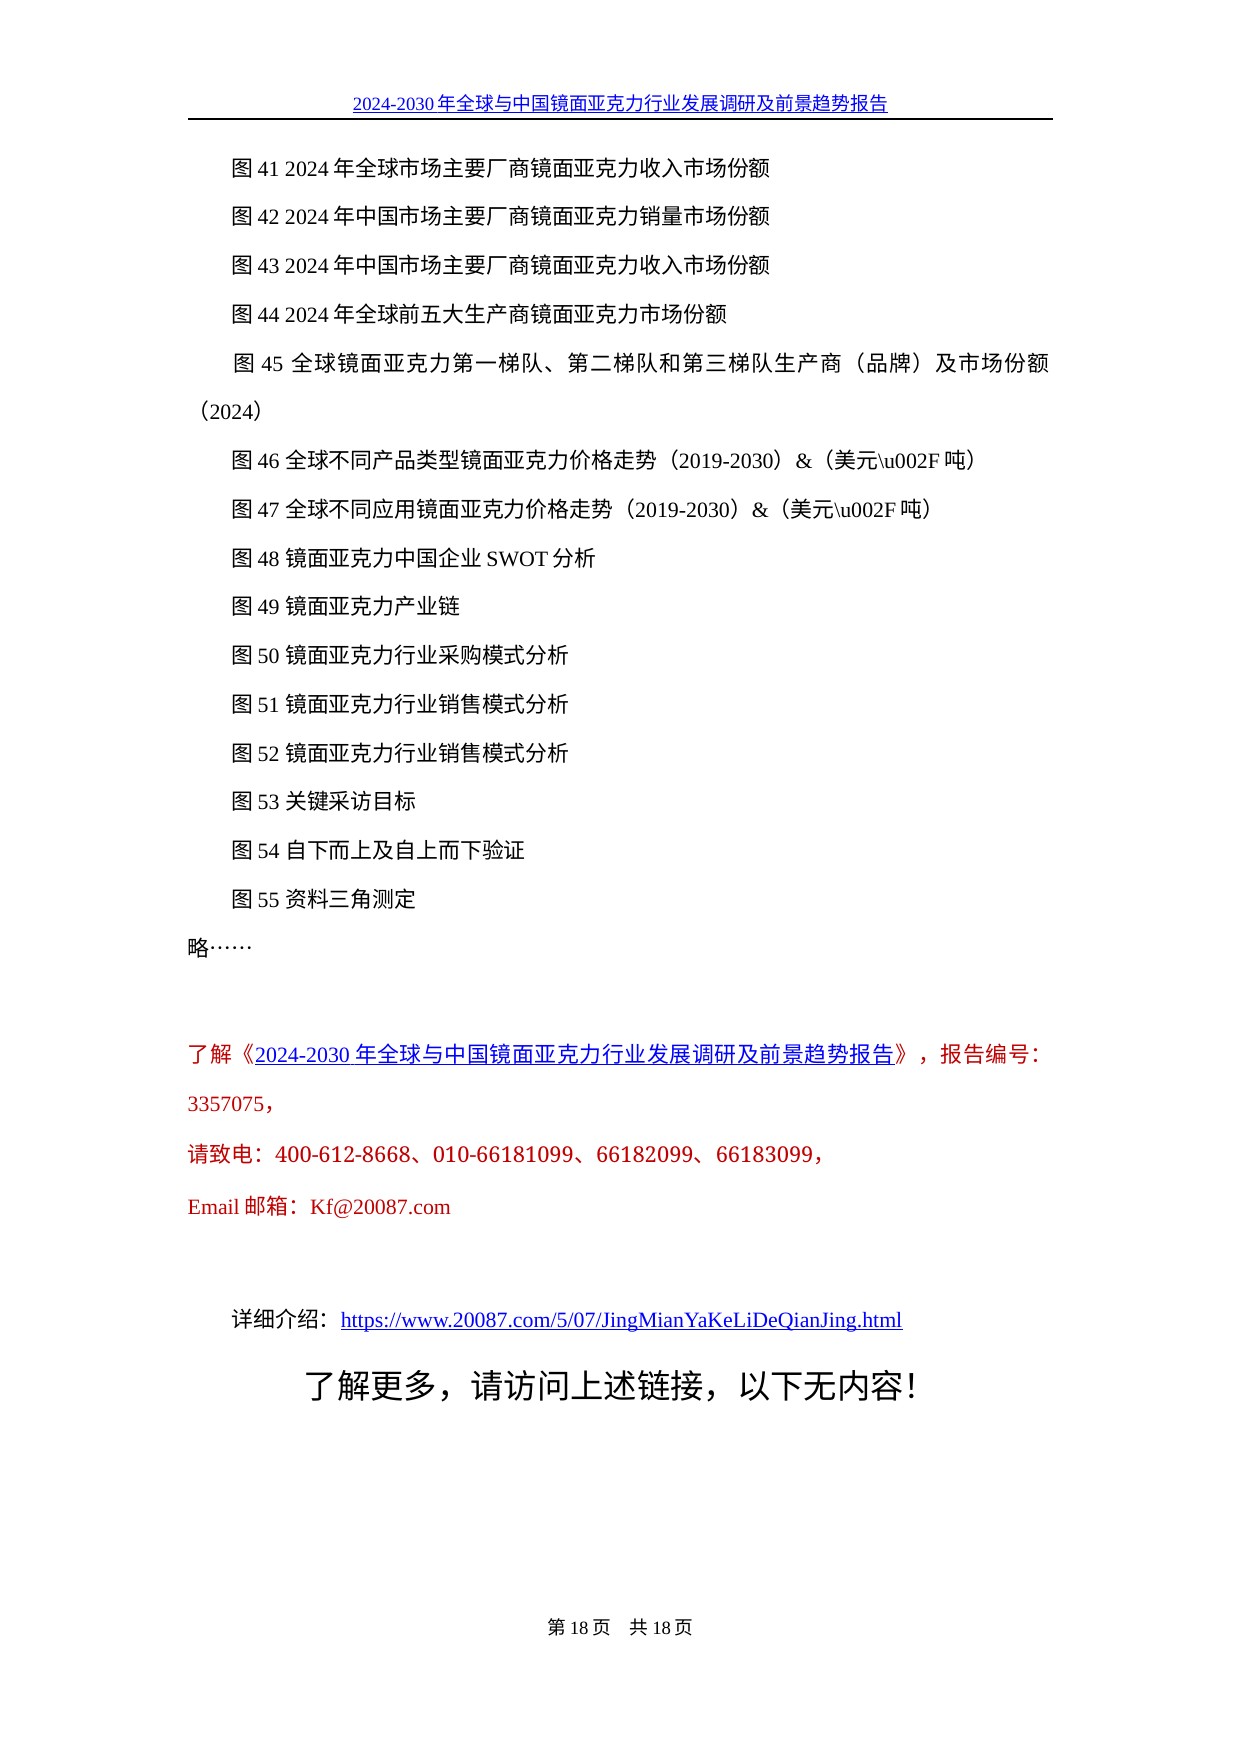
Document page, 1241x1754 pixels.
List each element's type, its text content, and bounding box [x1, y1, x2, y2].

text Email邮箱：Kf@20087.com [187, 1188, 1053, 1221]
text 请致电：400-612-8668、010-66181099、66182099、66183099， [187, 1137, 1053, 1169]
text 详细介绍：https://www.20087.com/5/07/JingMianYaKeLiDeQianJing.html [187, 1301, 1053, 1334]
title 了解更多，请访问上述链接，以下无内容！ [187, 1351, 1053, 1416]
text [187, 150, 1053, 963]
text 了解《2024-2030年全球与中国镜面亚克力行业发展调研及前景趋势报告》，报告编号：3357075， [187, 1037, 1053, 1118]
